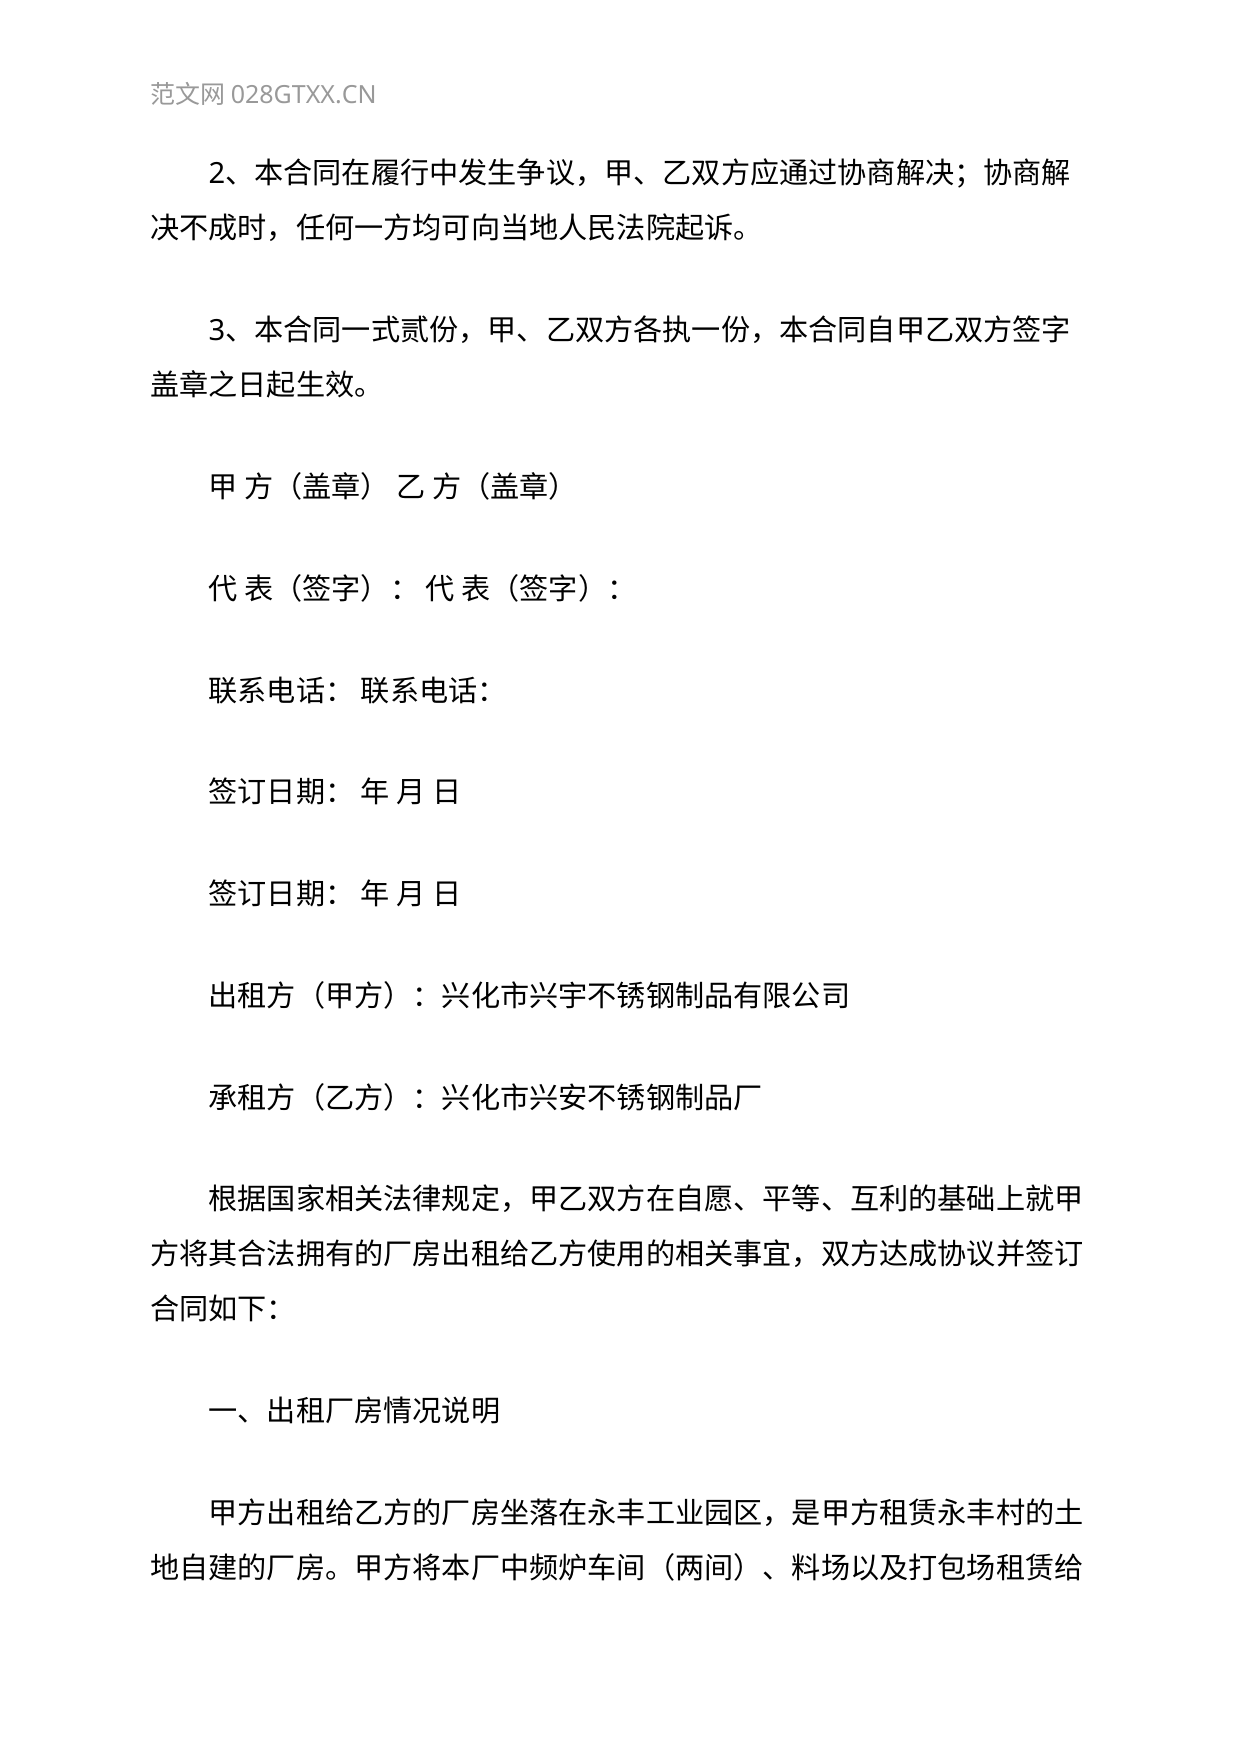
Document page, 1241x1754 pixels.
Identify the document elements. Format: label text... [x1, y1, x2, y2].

text 一、出租厂房情况说明 [150, 1387, 1090, 1430]
text 根据国家相关法律规定，甲乙双方在自愿、平等、互利的基础上就甲方将其合法拥有的厂房出租给乙方使用的相关事宜，双方达成协议并签订合同如下： [150, 1176, 1090, 1328]
text 代 表（签字）： 代 表（签字）： [150, 565, 1090, 608]
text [150, 1489, 1090, 1586]
text 甲 方（盖章） 乙 方（盖章） [150, 463, 1090, 506]
text 3、本合同一式贰份，甲、乙双方各执一份，本合同自甲乙双方签字盖章之日起生效。 [150, 307, 1090, 404]
text 签订日期： 年 月 日 [150, 871, 1090, 913]
text 联系电话： 联系电话： [150, 667, 1090, 709]
text 承租方（乙方）：兴化市兴安不锈钢制品厂 [150, 1074, 1090, 1116]
text 2、本合同在履行中发生争议，甲、乙双方应通过协商解决；协商解决不成时，任何一方均可向当地人民法院起诉。 [150, 150, 1090, 247]
text 出租方（甲方）：兴化市兴宇不锈钢制品有限公司 [150, 972, 1090, 1015]
text 签订日期： 年 月 日 [150, 769, 1090, 811]
